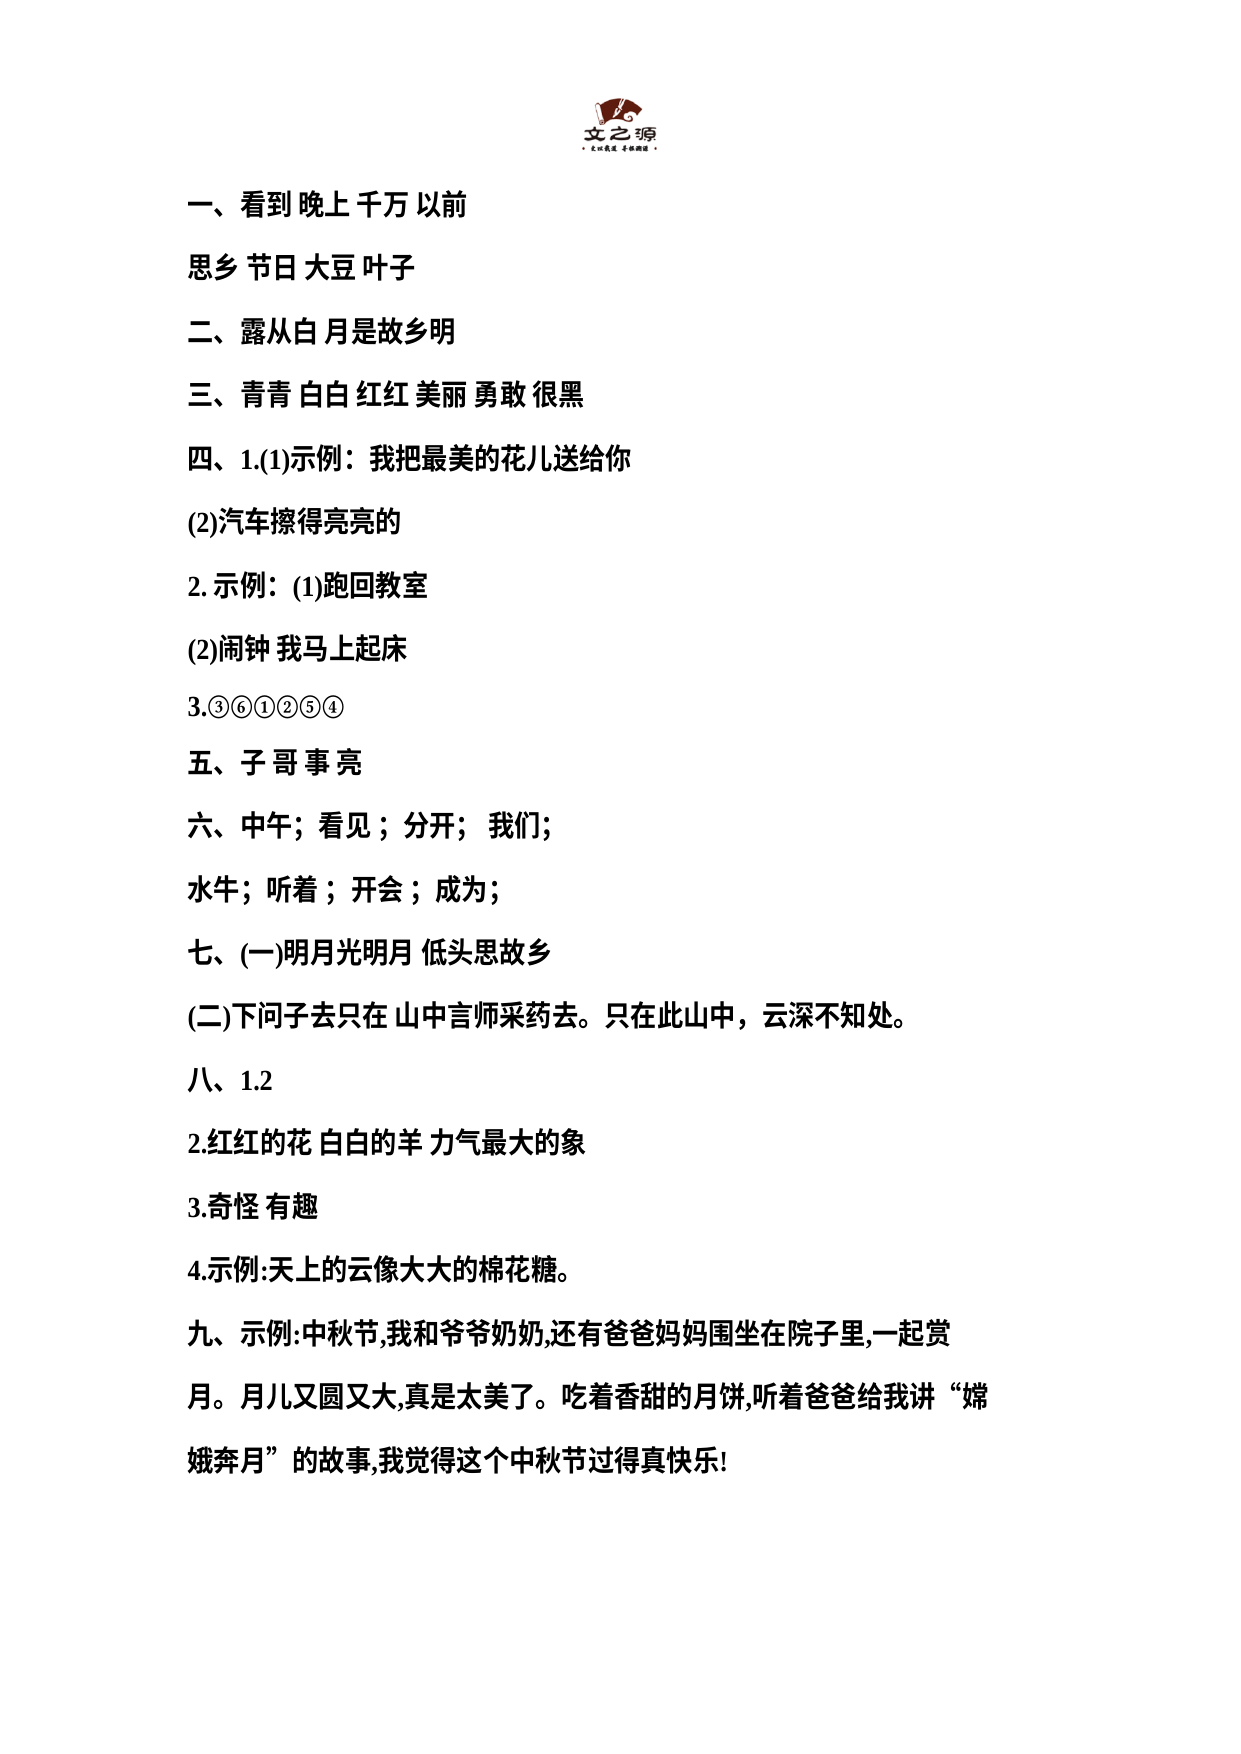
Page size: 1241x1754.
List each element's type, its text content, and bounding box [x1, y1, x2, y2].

text 思乡 节日 大豆 叶子 [187, 245, 1053, 287]
text 2.红红的花 白白的羊 力气最大的象 [187, 1120, 1053, 1162]
text 九、示例:中秋节,我和爷爷奶奶,还有爸爸妈妈围坐在院子里,一起赏 [187, 1310, 1053, 1352]
text 娥奔月”的故事,我觉得这个中秋节过得真快乐! [187, 1437, 1053, 1479]
text 三、青青 白白 红红 美丽 勇敢 很黑 [187, 372, 1053, 414]
text 一、看到 晚上 千万 以前 [187, 181, 1053, 224]
text 4.示例:天上的云像大大的棉花糖。 [187, 1247, 1053, 1289]
text 二、露从白 月是故乡明 [187, 308, 1053, 351]
picture [543, 75, 698, 180]
text 水牛；听着 ；开会 ；成为； [187, 866, 1053, 908]
text (2)汽车擦得亮亮的 [187, 499, 1053, 541]
text 五、子 哥 事 亮 [187, 739, 1053, 782]
text 四、1.(1)示例：我把最美的花儿送给你 [187, 435, 1053, 477]
text 八、1.2 [187, 1056, 1053, 1099]
text (二)下问子去只在 山中言师采药去。只在此山中，云深不知处。 [187, 993, 1053, 1035]
text 月。月儿又圆又大,真是太美了。吃着香甜的月饼,听着爸爸给我讲“嫦 [187, 1374, 1053, 1416]
text 3.③⑥①②⑤④ [187, 689, 1053, 722]
text 3.奇怪 有趣 [187, 1183, 1053, 1226]
text 六、中午；看见 ；分开； 我们； [187, 803, 1053, 845]
text 七、(一)明月光明月 低头思故乡 [187, 929, 1053, 972]
text 2. 示例：(1)跑回教室 [187, 562, 1053, 604]
text (2)闹钟 我马上起床 [187, 626, 1053, 668]
